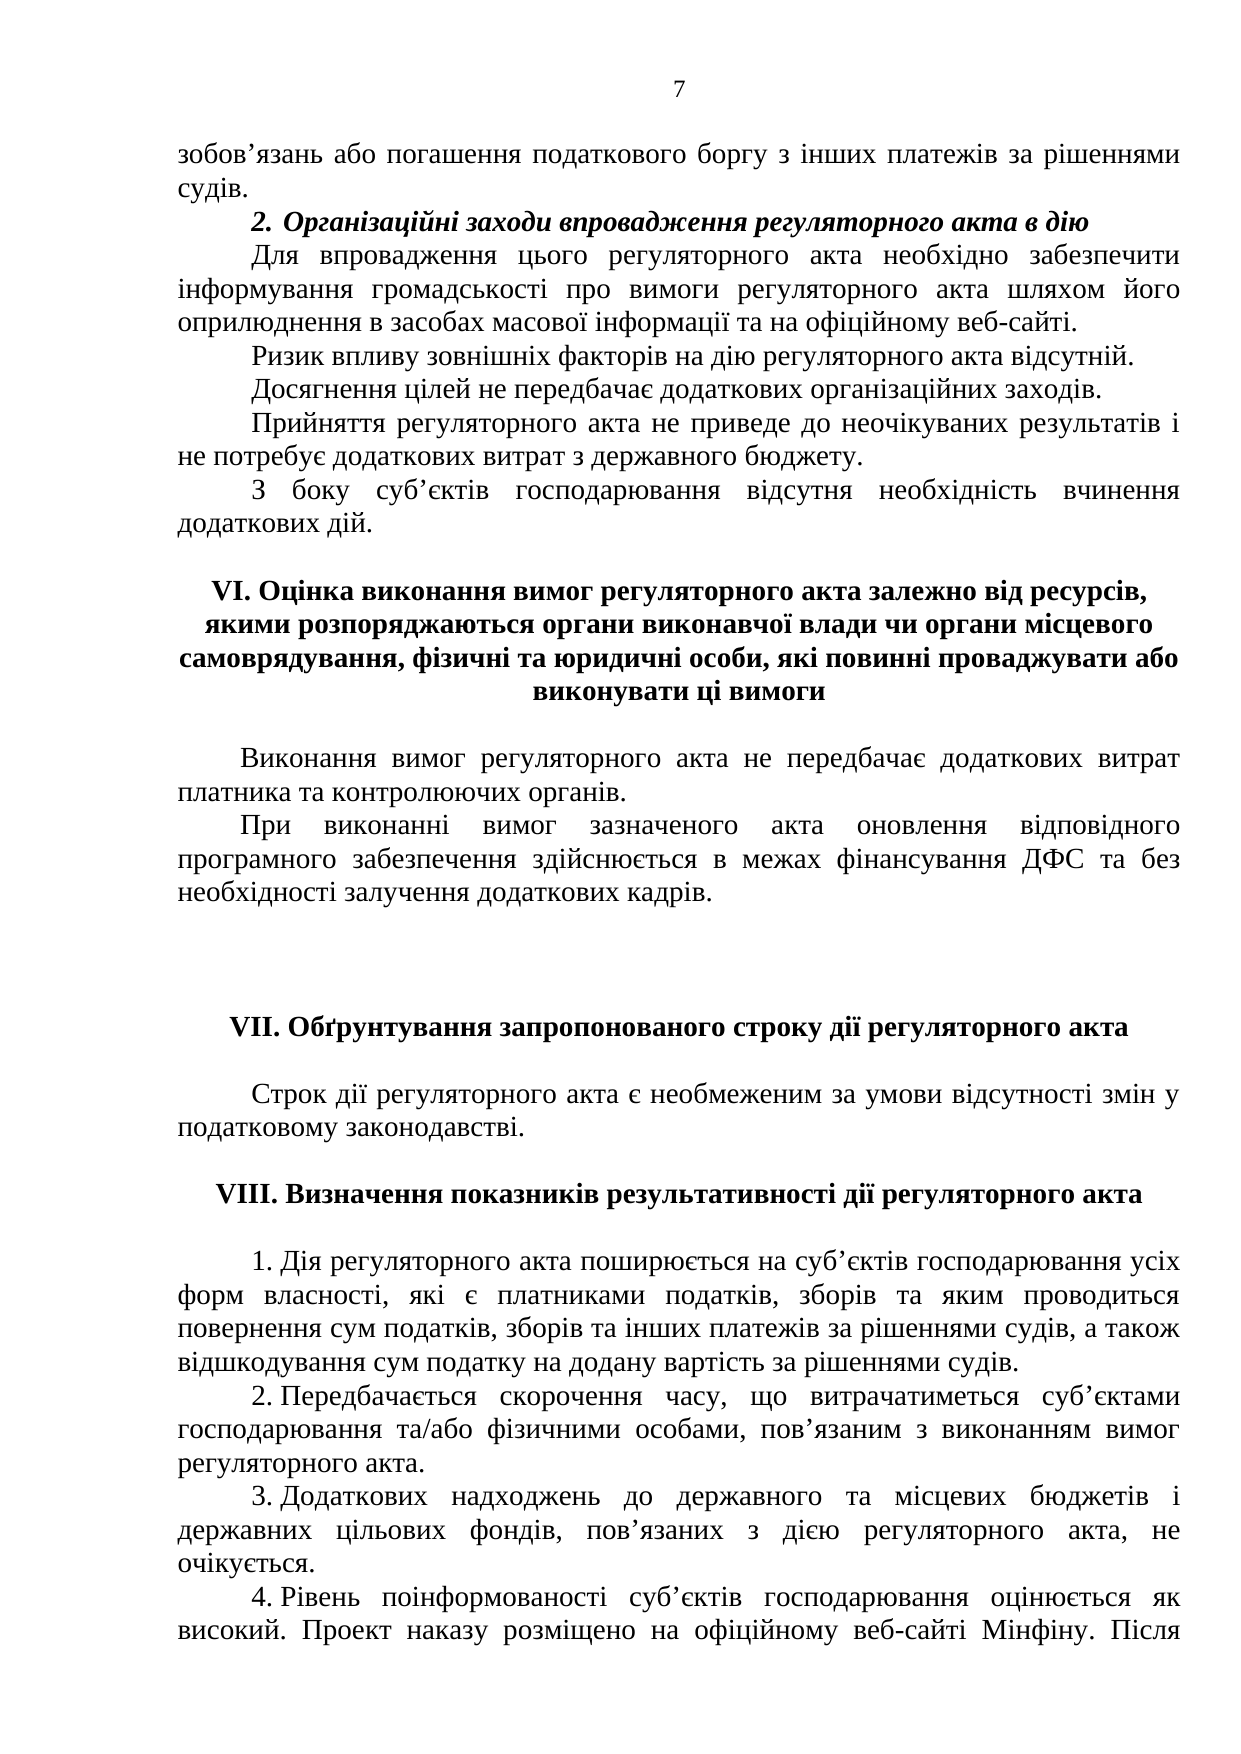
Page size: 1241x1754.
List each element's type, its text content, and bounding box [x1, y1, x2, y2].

text 3. Додаткових надходжень до державного та місцевих бюджетів і державних цільових фондів, пов’язаних з дією регуляторного акта, не очікується. [177, 1478, 1181, 1579]
text При виконанні вимог зазначеного акта оновлення відповідного програмного забезпечення здійснюється в межах фінансування ДФС та без необхідності залучення додаткових кадрів. [177, 807, 1181, 908]
text З боку суб’єктів господарювання відсутня необхідність вчинення додаткових дій. [177, 472, 1181, 539]
text 1. Дія регуляторного акта поширюється на суб’єктів господарювання усіх форм власності, які є платниками податків, зборів та яким проводиться повернення сум податків, зборів та інших платежів за рішеннями судів, а також відшкодування сум податку на додану вартість за рішеннями судів. [177, 1243, 1181, 1378]
text Прийняття регуляторного акта не приведе до неочікуваних результатів і не потребує додаткових витрат з державного бюджету. [177, 405, 1181, 472]
text Ризик впливу зовнішніх факторів на дію регуляторного акта відсутній. [177, 338, 1181, 371]
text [177, 1579, 1181, 1646]
text VIII. Визначення показників результативності дії регуляторного акта [177, 1176, 1181, 1210]
text Виконання вимог регуляторного акта не передбачає додаткових витрат платника та контролюючих органів. [177, 740, 1181, 807]
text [177, 137, 1181, 204]
text 2. Організаційні заходи впровадження регуляторного акта в дію [177, 204, 1181, 237]
text VII. Обґрунтування запропонованого строку дії регуляторного акта [177, 1009, 1181, 1042]
text Досягнення цілей не передбачає додаткових організаційних заходів. [177, 371, 1181, 405]
text VI. Оцінка виконання вимог регуляторного акта залежно від ресурсів, якими розпоряджаються органи виконавчої влади чи органи місцевого самоврядування, фізичні та юридичні особи, які повинні проваджувати або виконувати ці вимоги [177, 573, 1181, 707]
text Строк дії регуляторного акта є необмеженим за умови відсутності змін у податковому законодавстві. [177, 1076, 1181, 1143]
text Для впровадження цього регуляторного акта необхідно забезпечити інформування громадськості про вимоги регуляторного акта шляхом його оприлюднення в засобах масової інформації та на офіційному веб-сайті. [177, 237, 1181, 338]
text 2. Передбачається скорочення часу, що витрачатиметься суб’єктами господарювання та/або фізичними особами, пов’язаним з виконанням вимог регуляторного акта. [177, 1378, 1181, 1478]
